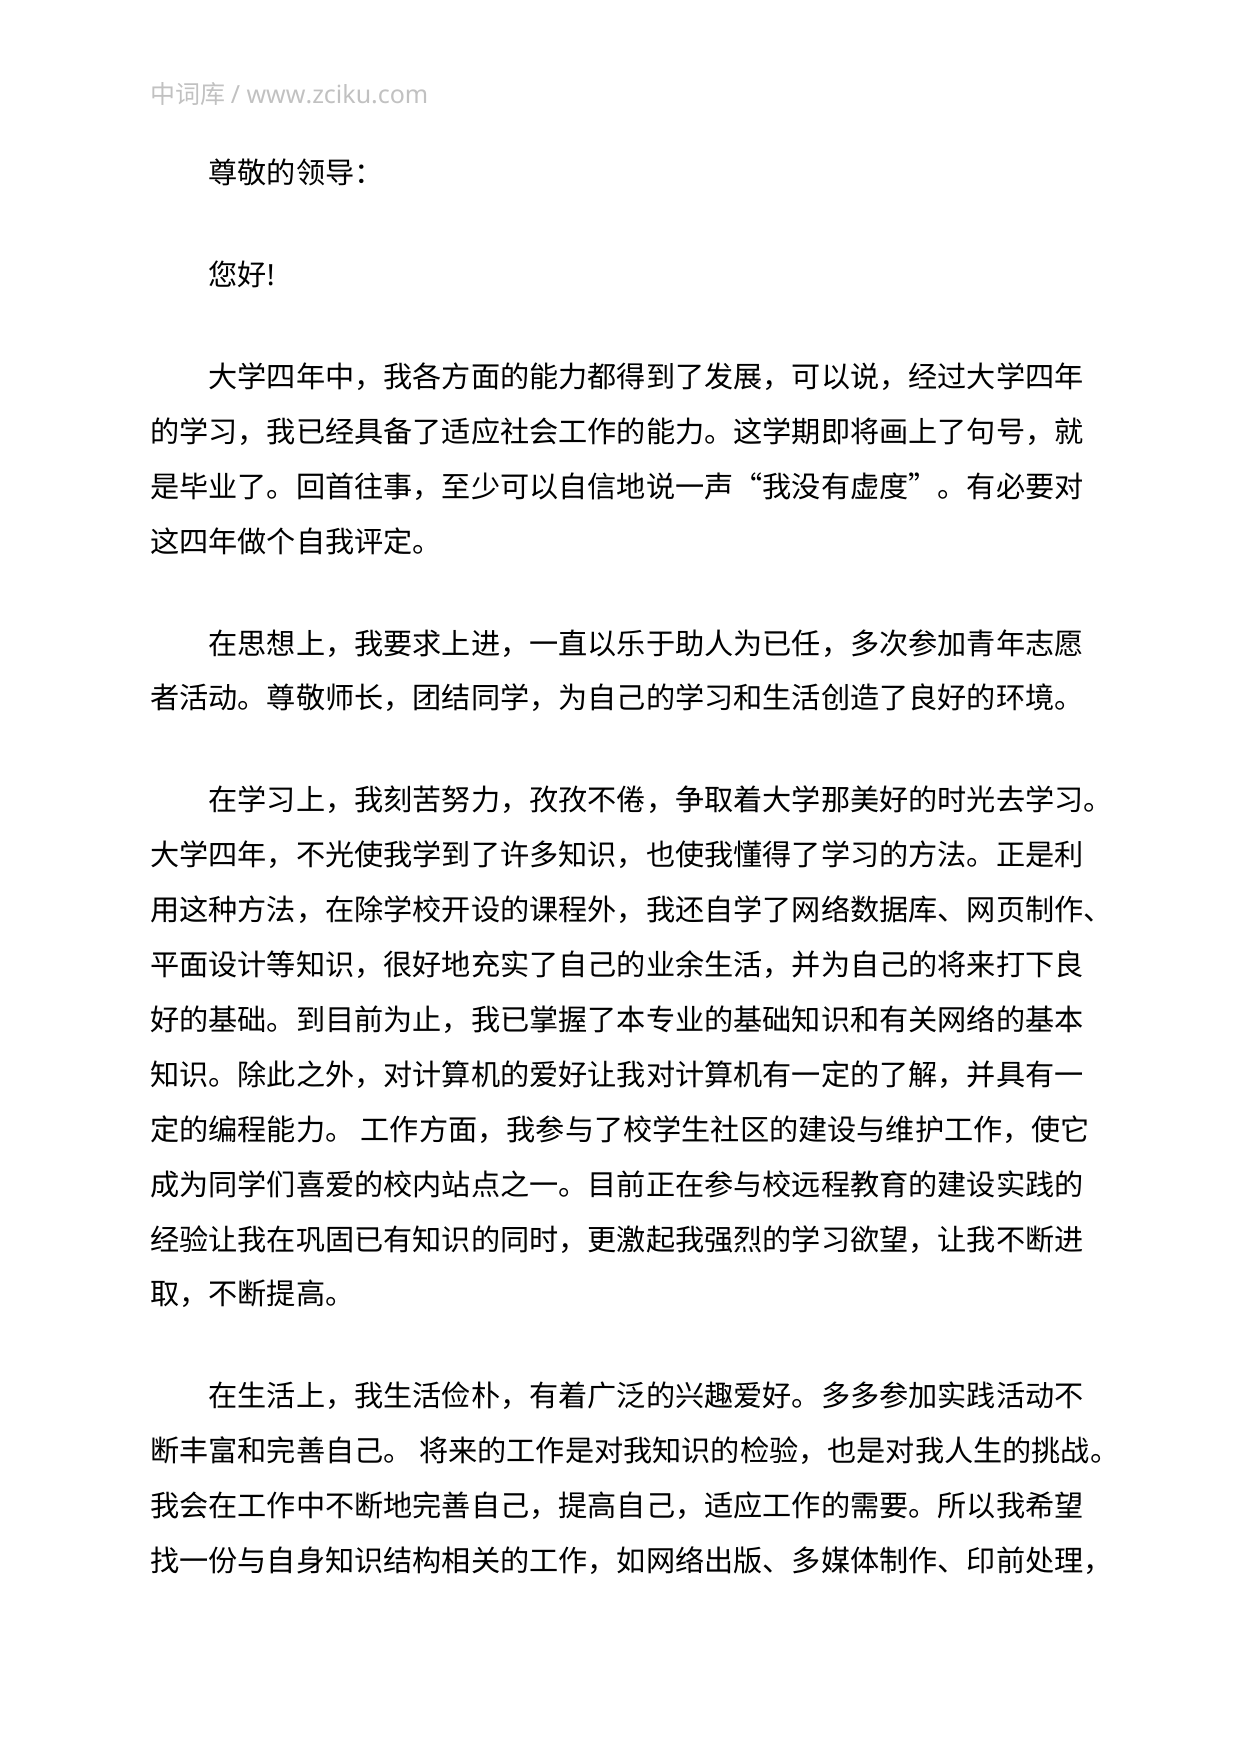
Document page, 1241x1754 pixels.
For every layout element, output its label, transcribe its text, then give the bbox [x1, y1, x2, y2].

text 在学习上，我刻苦努力，孜孜不倦，争取着大学那美好的时光去学习。大学四年，不光使我学到了许多知识，也使我懂得了学习的方法。正是利用这种方法，在除学校开设的课程外，我还自学了网络数据库、网页制作、平面设计等知识，很好地充实了自己的业余生活，并为自己的将来打下良好的基础。到目前为止，我已掌握了本专业的基础知识和有关网络的基本知识。除此之外，对计算机的爱好让我对计算机有一定的了解，并具有一定的编程能力。 工作方面，我参与了校学生社区的建设与维护工作，使它成为同学们喜爱的校内站点之一。目前正在参与校远程教育的建设实践的经验让我在巩固已有知识的同时，更激起我强烈的学习欲望，让我不断进取，不断提高。 [150, 777, 1090, 1313]
text 大学四年中，我各方面的能力都得到了发展，可以说，经过大学四年的学习，我已经具备了适应社会工作的能力。这学期即将画上了句号，就是毕业了。回首往事，至少可以自信地说一声“我没有虚度”。有必要对这四年做个自我评定。 [150, 354, 1090, 561]
text 您好! [150, 252, 1090, 294]
text 在思想上，我要求上进，一直以乐于助人为已任，多次参加青年志愿者活动。尊敬师长，团结同学，为自己的学习和生活创造了良好的环境。 [150, 620, 1090, 717]
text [150, 1373, 1090, 1580]
text 尊敬的领导： [150, 150, 1090, 192]
